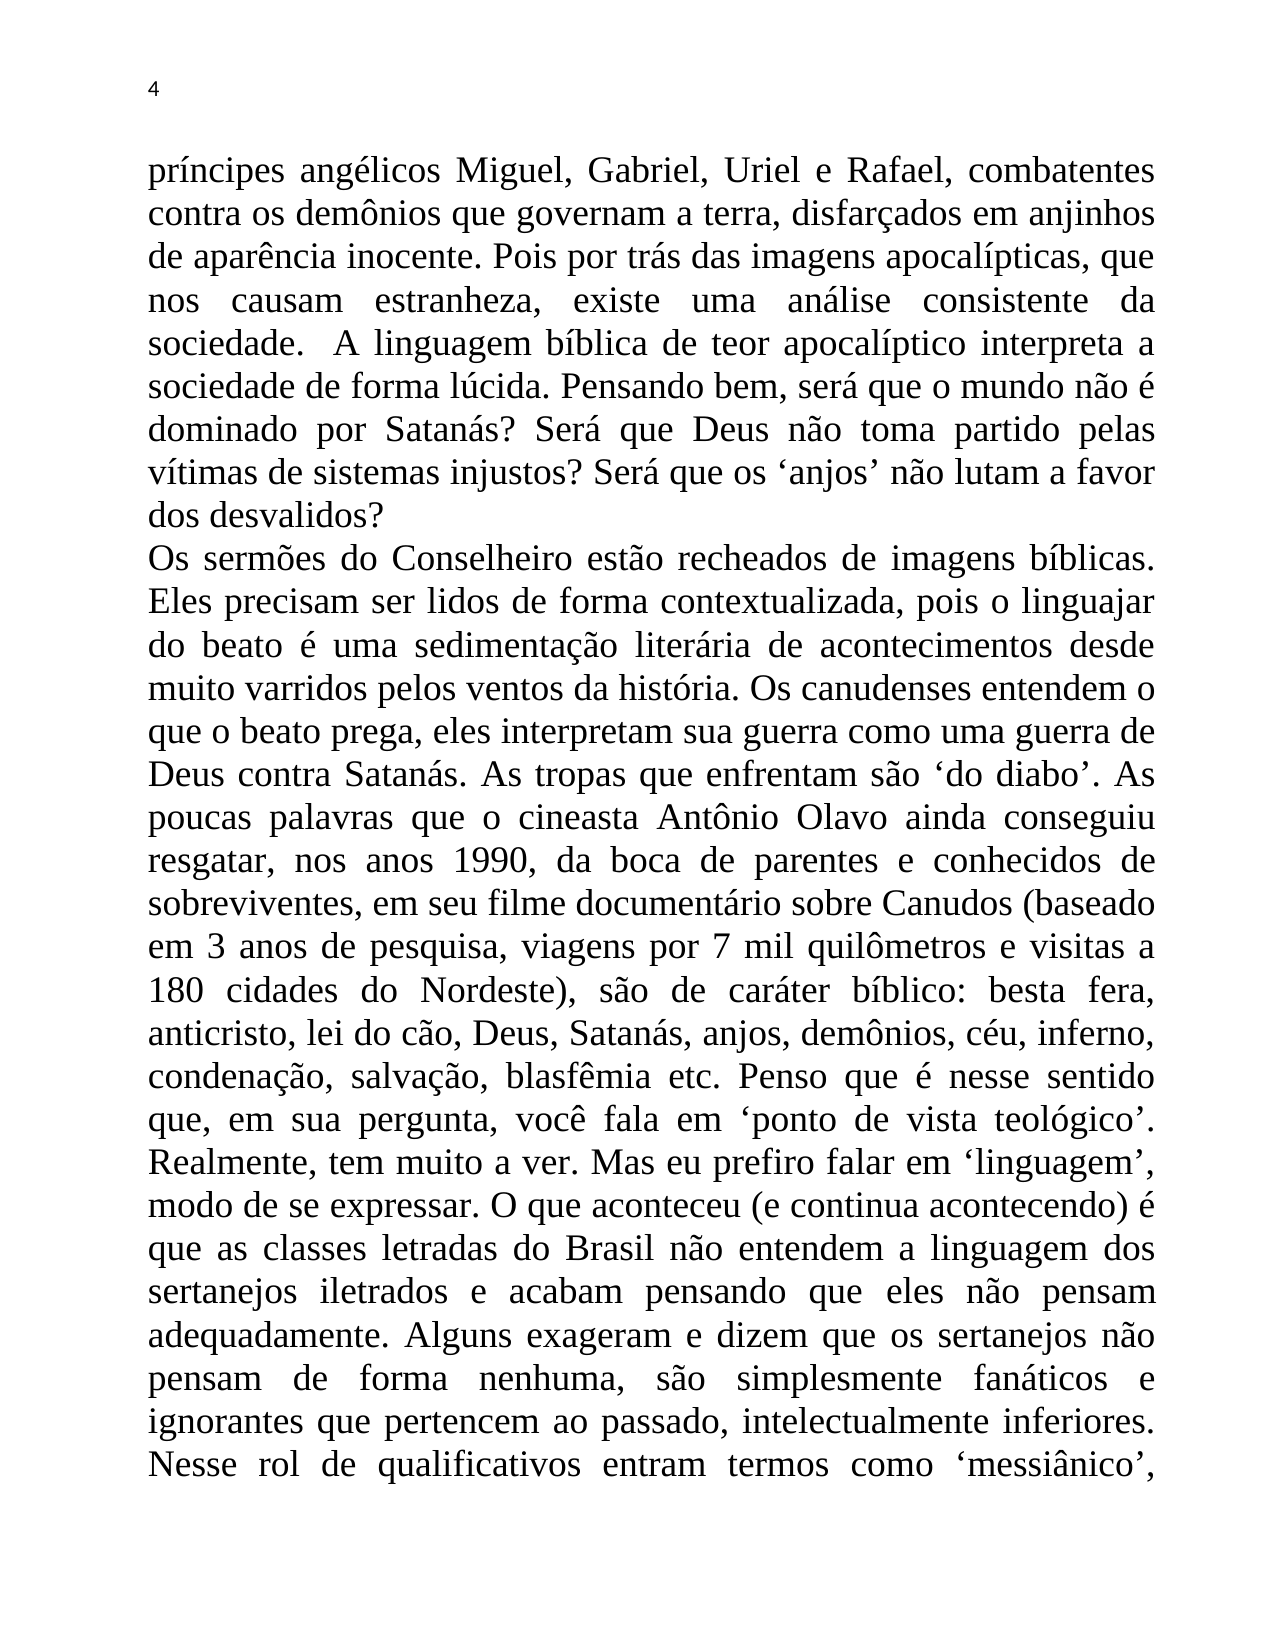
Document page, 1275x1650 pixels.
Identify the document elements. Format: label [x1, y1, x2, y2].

text [148, 536, 1157, 1484]
text [148, 148, 1157, 536]
